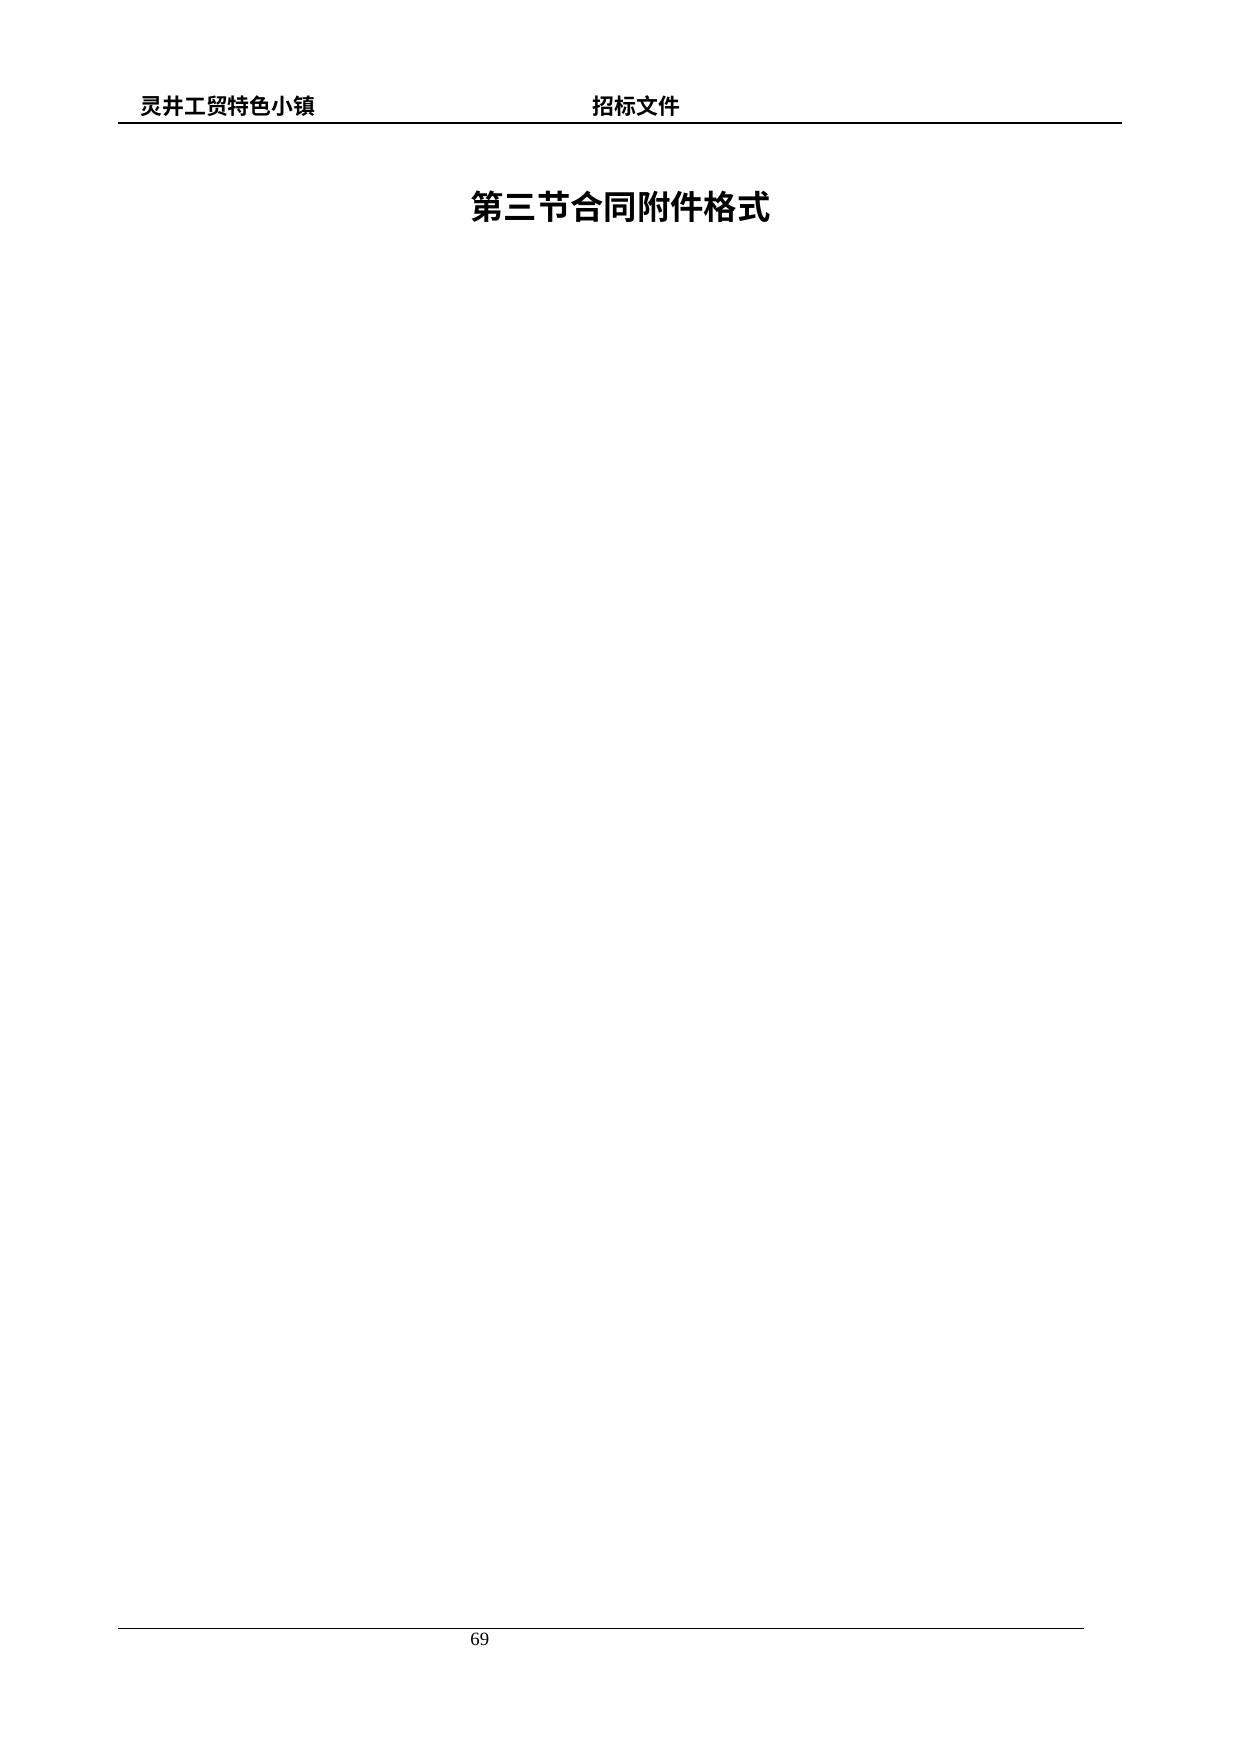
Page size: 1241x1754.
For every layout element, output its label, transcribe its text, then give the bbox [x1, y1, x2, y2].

subtitle 第三节合同附件格式 [118, 173, 1122, 238]
